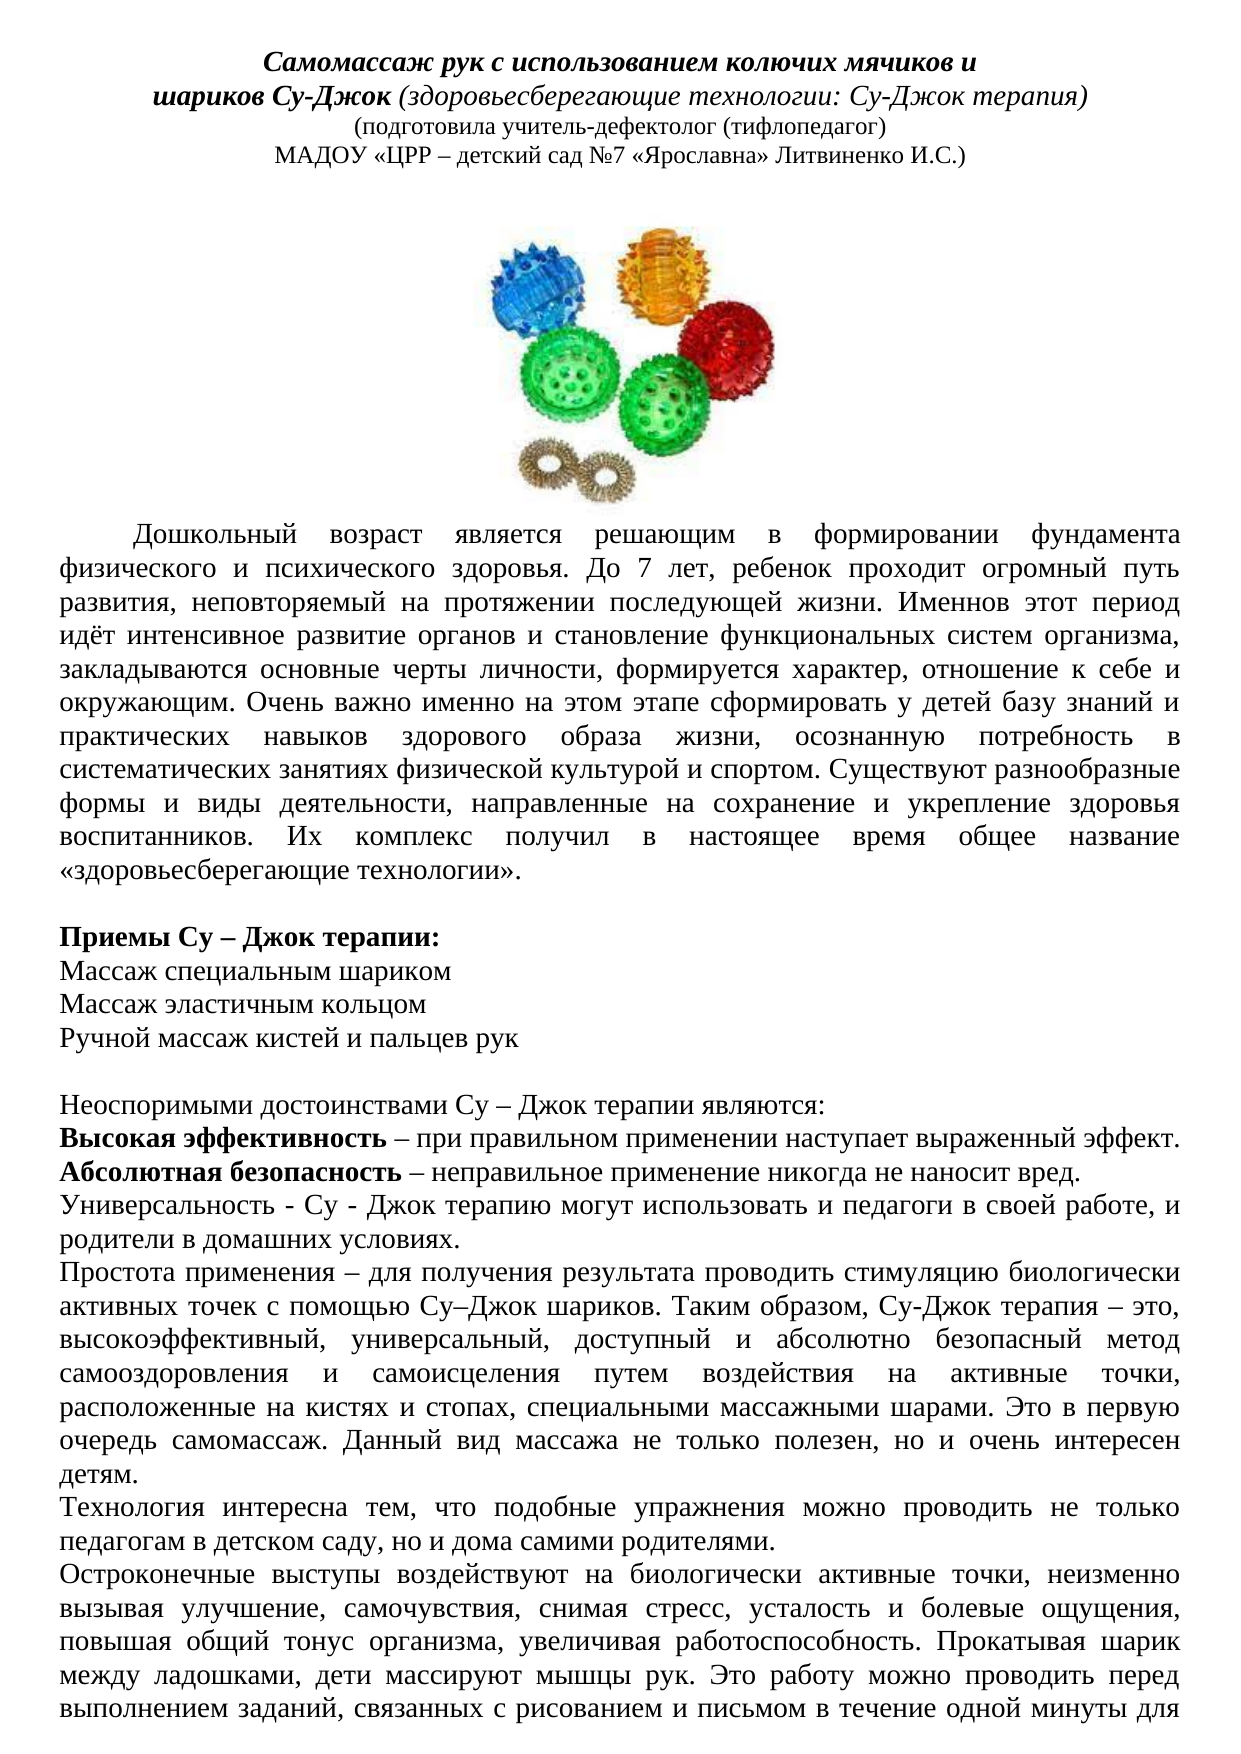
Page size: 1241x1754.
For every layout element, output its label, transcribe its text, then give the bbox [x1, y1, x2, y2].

text Высокая эффективность – при правильном применении наступает выраженный эффект. [59, 1120, 1181, 1154]
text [59, 1556, 1181, 1724]
text Технология интересна тем, что подобные упражнения можно проводить не только педагогам в детском саду, но и дома самими родителями. [59, 1489, 1181, 1556]
text Ручной массаж кистей и пальцев рук [59, 1020, 1181, 1053]
picture [424, 202, 817, 517]
text Простота применения – для получения результата проводить стимуляцию биологически активных точек с помощью Су–Джок шариков. Таким образом, Су-Джок терапия – это, высокоэффективный, универсальный, доступный и абсолютно безопасный метод самооздоровления и самоисцеления путем воздействия на активные точки, расположенные на кистях и стопах, специальными массажными шарами. Это в первую очередь самомассаж. Данный вид массажа не только полезен, но и очень интересен детям. [59, 1254, 1181, 1489]
text Неоспоримыми достоинствами Су – Джок терапии являются: [59, 1087, 1181, 1120]
text Приемы Су – Джок терапии: [59, 919, 1181, 953]
text Массаж специальным шариком [59, 953, 1181, 986]
text Дошкольный возраст является решающим в формировании фундамента физического и психического здоровья. До 7 лет, ребенок проходит огромный путь развития, неповторяемый на протяжении последующей жизни. Именнов этот период идёт интенсивное развитие органов и становление функциональных систем организма, закладываются основные черты личности, формируется характер, отношение к себе и окружающим. Очень важно именно на этом этапе сформировать у детей базу знаний и практических навыков здорового образа жизни, осознанную потребность в систематических занятиях физической культурой и спортом. Существуют разнообразные формы и виды деятельности, направленные на сохранение и укрепление здоровья воспитанников. Их комплекс получил в настоящее время общее название «здоровьесберегающие технологии». [59, 517, 1181, 886]
text шариков Су-Джок (здоровьесберегающие технологии: Су-Джок терапия) [59, 78, 1181, 111]
text МАДОУ «ЦРР – детский сад №7 «Ярославна» Литвиненко И.С.) [59, 140, 1181, 169]
text Массаж эластичным кольцом [59, 986, 1181, 1020]
text Абсолютная безопасность – неправильное применение никогда не наносит вред. [59, 1154, 1181, 1187]
text Универсальность - Су - Джок терапию могут использовать и педагоги в своей работе, и родители в домашних условиях. [59, 1187, 1181, 1254]
text Самомассаж рук с использованием колючих мячиков и [59, 44, 1181, 78]
text (подготовила учитель-дефектолог (тифлопедагог) [59, 111, 1181, 140]
